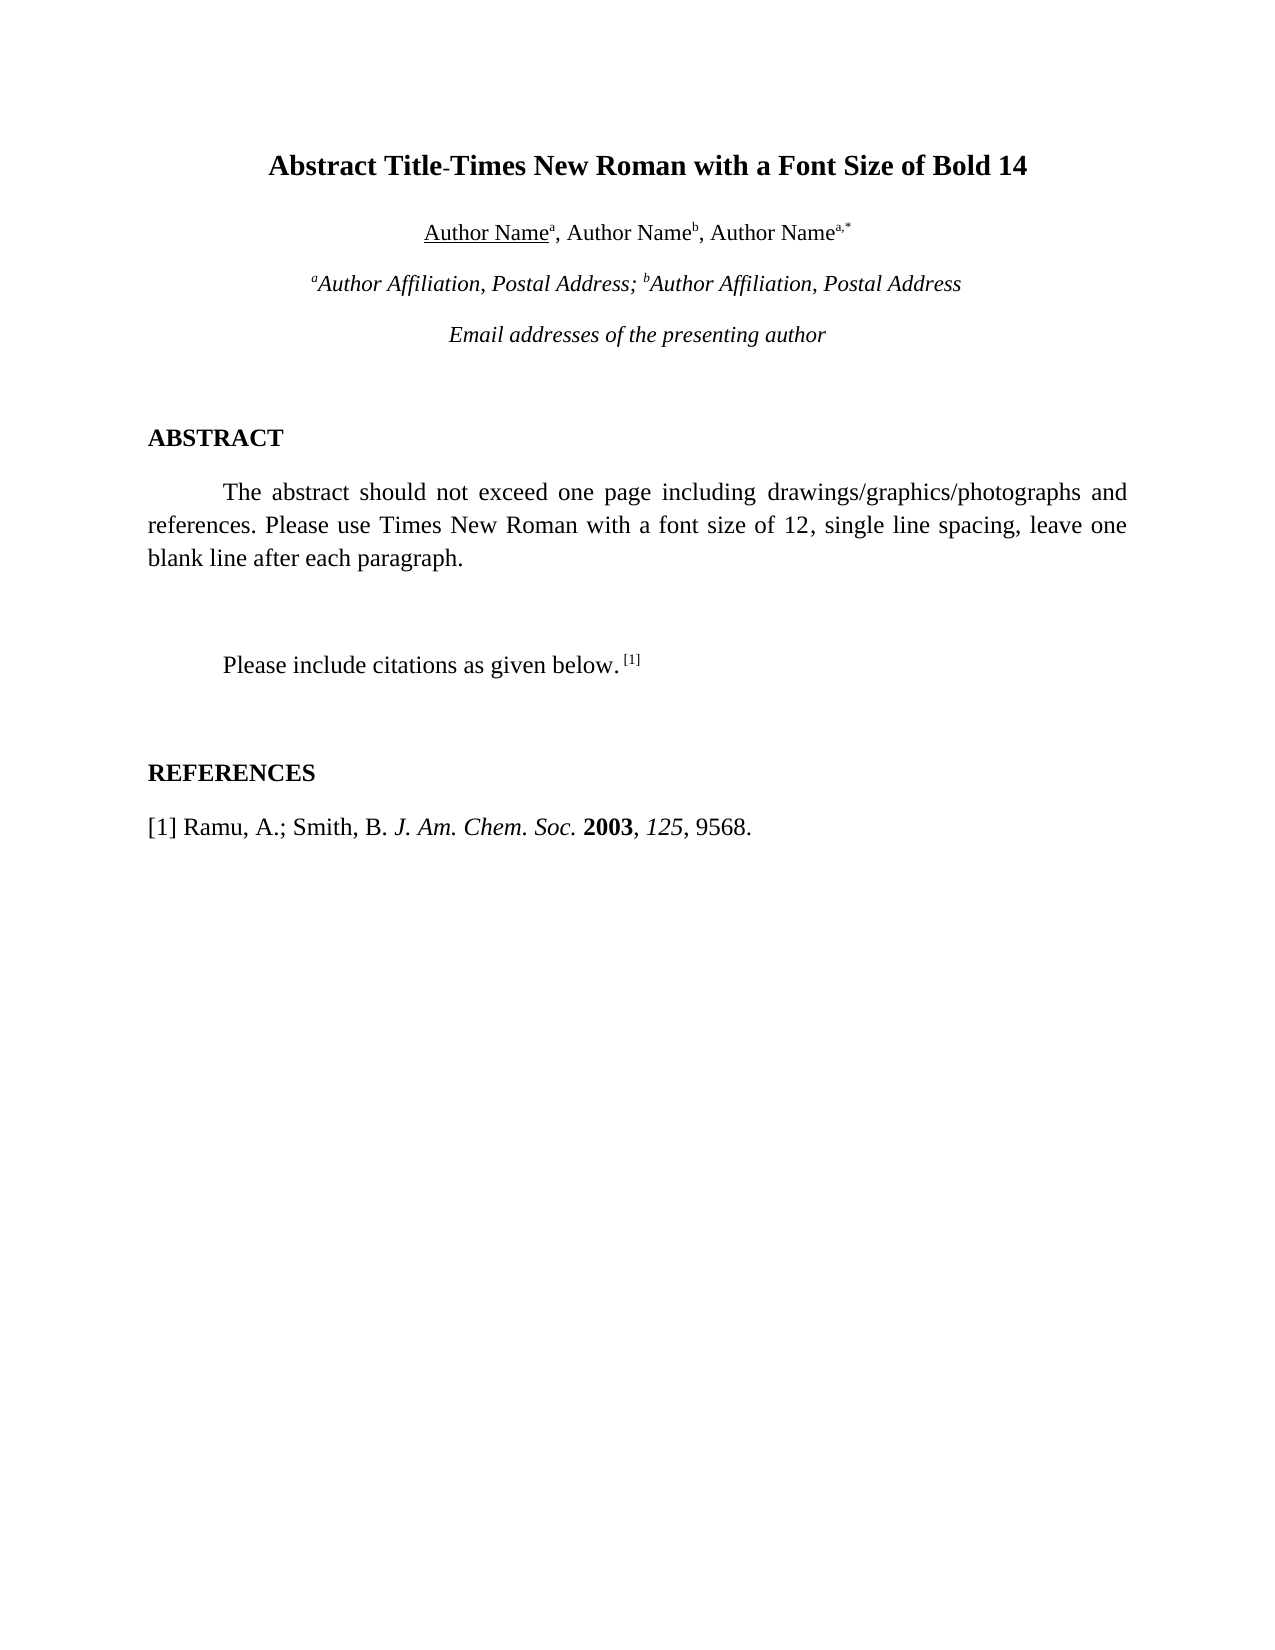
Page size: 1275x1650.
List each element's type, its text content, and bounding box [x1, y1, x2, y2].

text aAuthor Affiliation, Postal Address; bAuthor Affiliation, Postal Address [148, 270, 1127, 296]
text The abstract should not exceed one page including drawings/graphics/photographs and references. Please use Times New Roman with a font size of 12, single line spacing, leave one blank line after each paragraph. [148, 477, 1127, 572]
text [1] Ramu, A.; Smith, B. J. Am. Chem. Soc. 2003, 125, 9568. [148, 812, 1127, 841]
text Email addresses of the presenting author [148, 321, 1127, 347]
text REFERENCES [148, 758, 1127, 787]
text Please include citations as given below. [1] [148, 651, 1127, 679]
text ABSTRACT [148, 423, 1127, 452]
text Abstract Title-Times New Roman with a Font Size of Bold 14 [148, 148, 1148, 181]
text Author Namea, Author Nameb, Author Namea,* [148, 219, 1127, 245]
